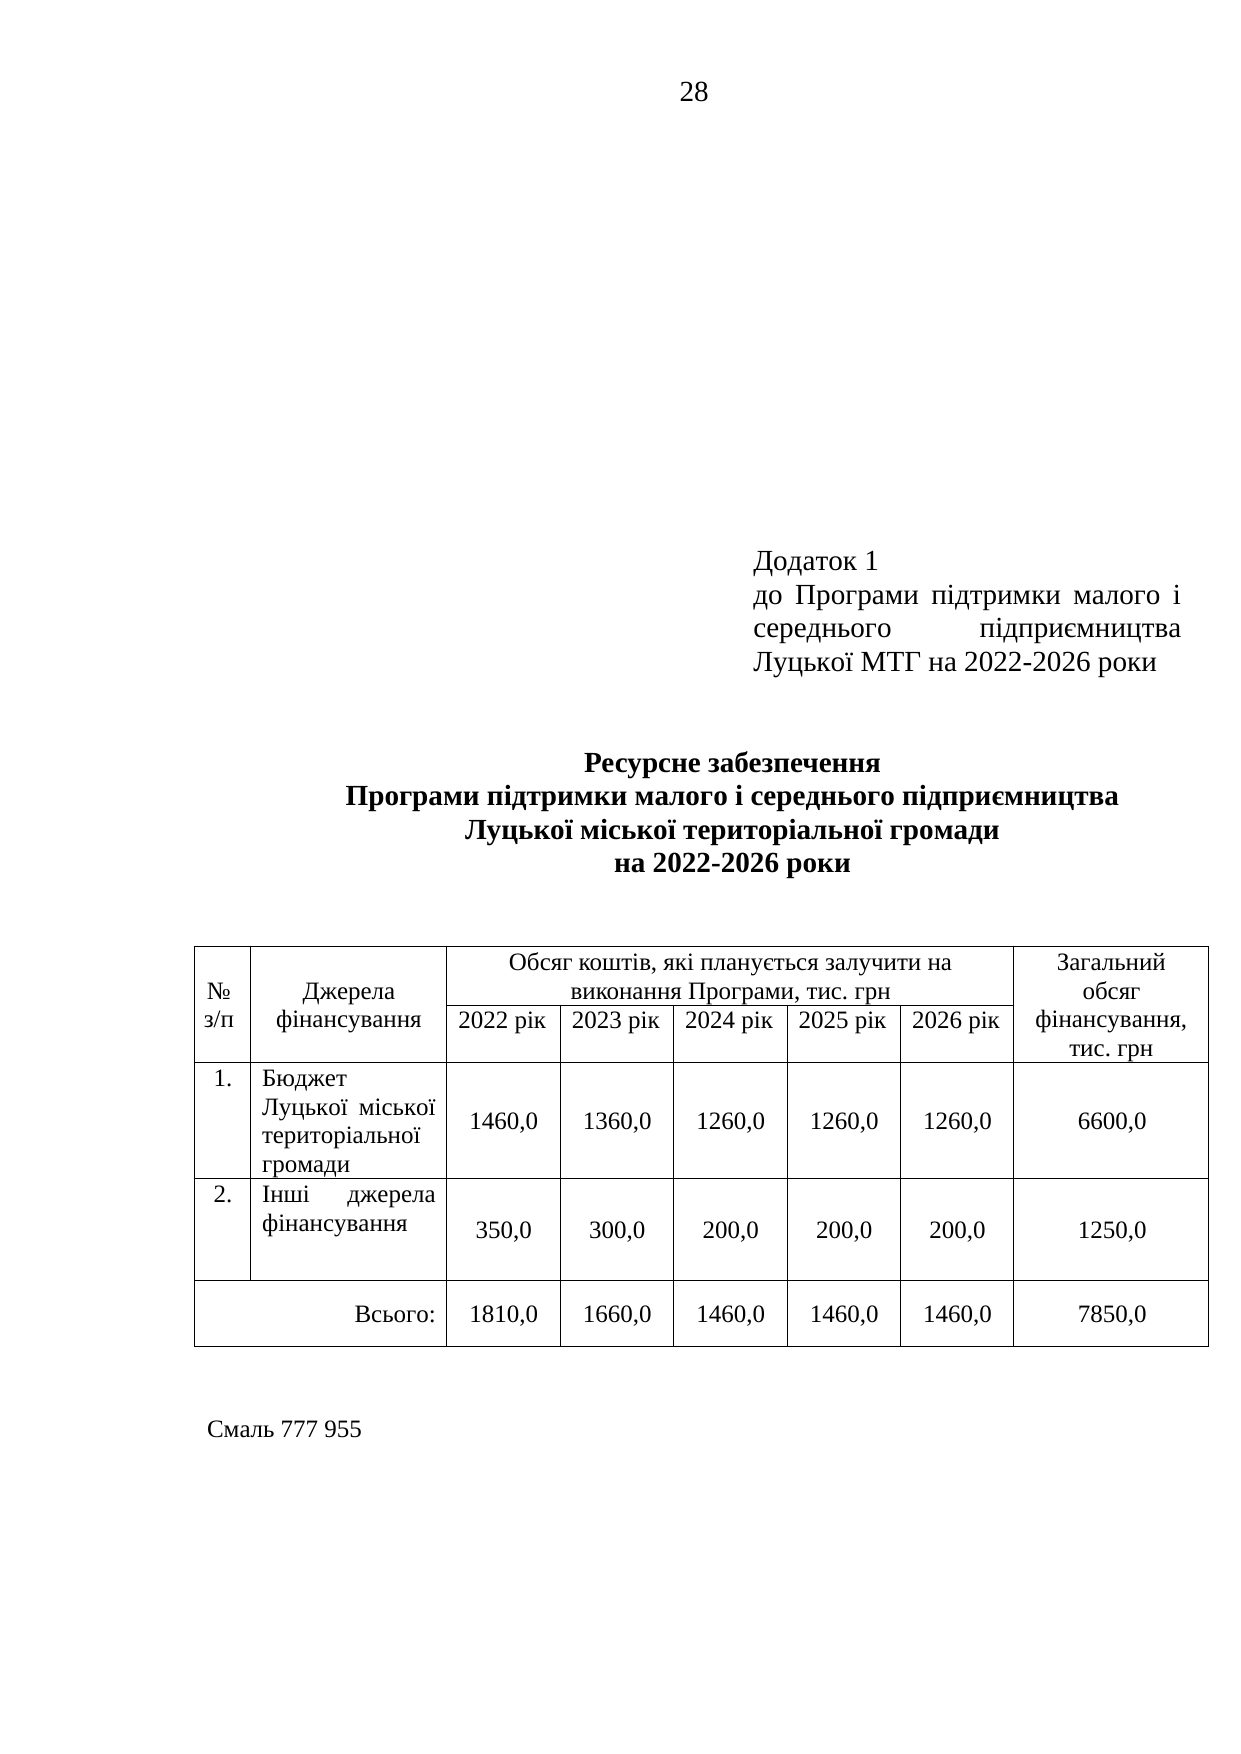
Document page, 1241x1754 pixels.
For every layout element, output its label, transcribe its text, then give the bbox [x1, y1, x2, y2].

text Луцької міської територіальної громади [207, 812, 1181, 845]
text Додаток 1 [753, 543, 1181, 577]
table_cell 1360,0 [561, 1063, 673, 1178]
table_cell 1660,0 [561, 1281, 673, 1346]
text до Програми підтримки малого і середнього підприємництва Луцької МТГ на 2022-2026 роки [753, 577, 1181, 678]
table_cell Бюджет Луцької міської територіальної громади [251, 1063, 446, 1178]
table_cell 2023 рік [561, 1006, 673, 1062]
table_cell 1260,0 [788, 1063, 900, 1178]
table_cell Всього: [195, 1281, 446, 1346]
table_cell 1260,0 [674, 1063, 787, 1178]
table_cell 2026 рік [901, 1006, 1013, 1062]
table_cell 6600,0 [1014, 1063, 1208, 1178]
table_header № з/п [195, 947, 250, 1062]
table_cell Інші джерела фінансування [251, 1179, 446, 1279]
table_header Загальний обсяг фінансування, тис. грн [1014, 947, 1208, 1062]
table_cell 2022 рік [447, 1006, 560, 1062]
table_cell 7850,0 [1014, 1281, 1208, 1346]
table_cell 200,0 [901, 1179, 1013, 1279]
text Смаль 777 955 [207, 1414, 1181, 1443]
table_cell 2. [195, 1179, 250, 1279]
table_cell 300,0 [561, 1179, 673, 1279]
table_header Джерела фінансування [251, 947, 446, 1062]
table_cell 200,0 [674, 1179, 787, 1279]
table_cell 1250,0 [1014, 1179, 1208, 1279]
text Програми підтримки малого і середнього підприємництва [207, 778, 1181, 812]
table_cell 1260,0 [901, 1063, 1013, 1178]
text Ресурсне забезпечення [207, 745, 1181, 778]
table_cell 1460,0 [674, 1281, 787, 1346]
table_cell 1460,0 [788, 1281, 900, 1346]
table_cell 1460,0 [901, 1281, 1013, 1346]
table_cell 1460,0 [447, 1063, 560, 1178]
table_cell 200,0 [788, 1179, 900, 1279]
table_cell 350,0 [447, 1179, 560, 1279]
table_cell 2024 рік [674, 1006, 787, 1062]
table_cell 1810,0 [447, 1281, 560, 1346]
table_cell 1. [195, 1063, 250, 1178]
table_cell 2025 рік [788, 1006, 900, 1062]
text на 2022-2026 роки [207, 845, 1181, 879]
table_header Обсяг коштів, які планується залучити на виконання Програми, тис. грн [447, 947, 1013, 1004]
